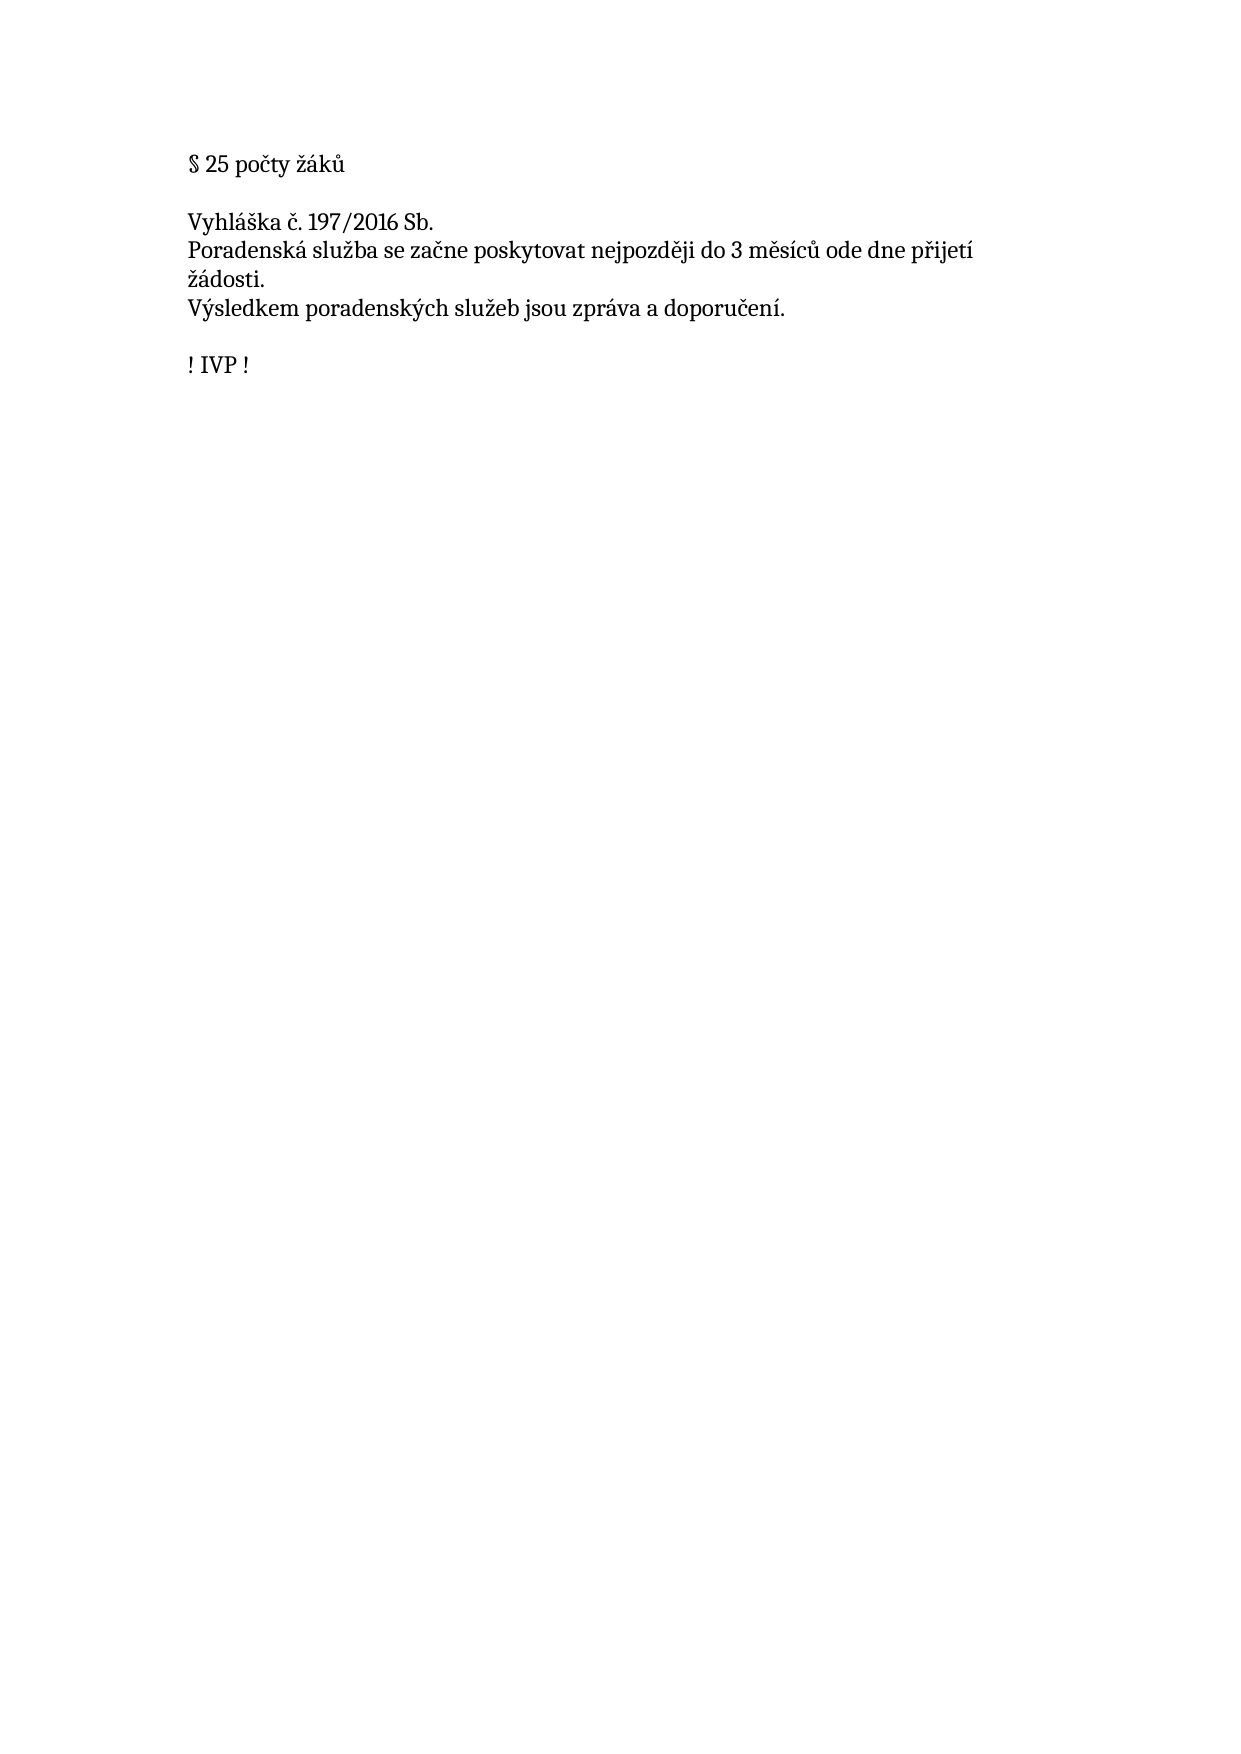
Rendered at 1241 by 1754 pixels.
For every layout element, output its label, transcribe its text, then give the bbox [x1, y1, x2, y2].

text Vyhláška č. 197/2016 Sb. [187, 207, 1053, 236]
text § 25 počty žáků [187, 150, 1053, 179]
text ! IVP ! [187, 351, 1053, 380]
text Výsledkem poradenských služeb jsou zpráva a doporučení. [187, 294, 1053, 322]
text Poradenská služba se začne poskytovat nejpozději do 3 měsíců ode dne přijetí žádosti. [187, 236, 1053, 294]
